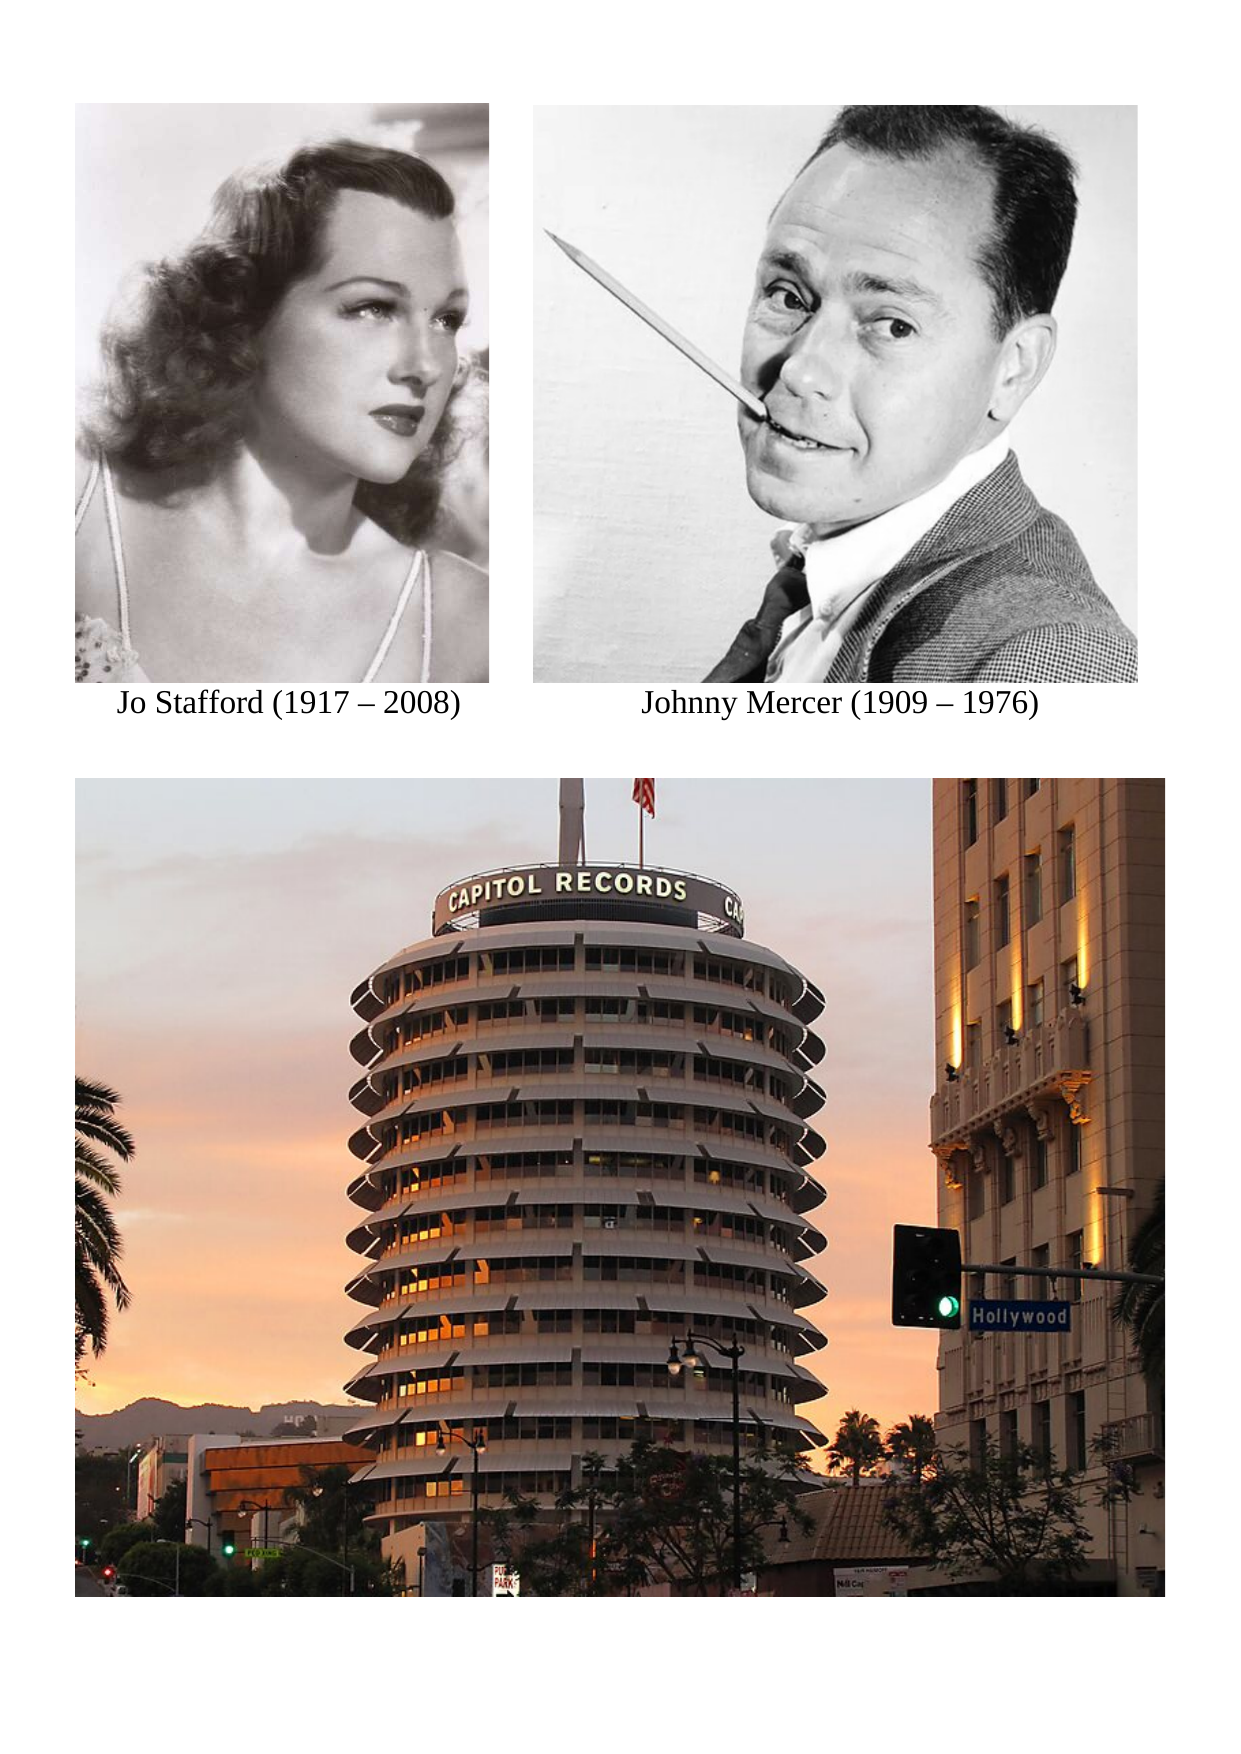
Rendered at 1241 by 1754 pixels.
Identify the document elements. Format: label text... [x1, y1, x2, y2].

picture [75, 778, 1166, 1597]
picture [533, 105, 1138, 683]
picture [75, 103, 490, 683]
text Jo Stafford (1917 – 2008) Johnny Mercer (1909 – 1976) [75, 683, 1165, 721]
